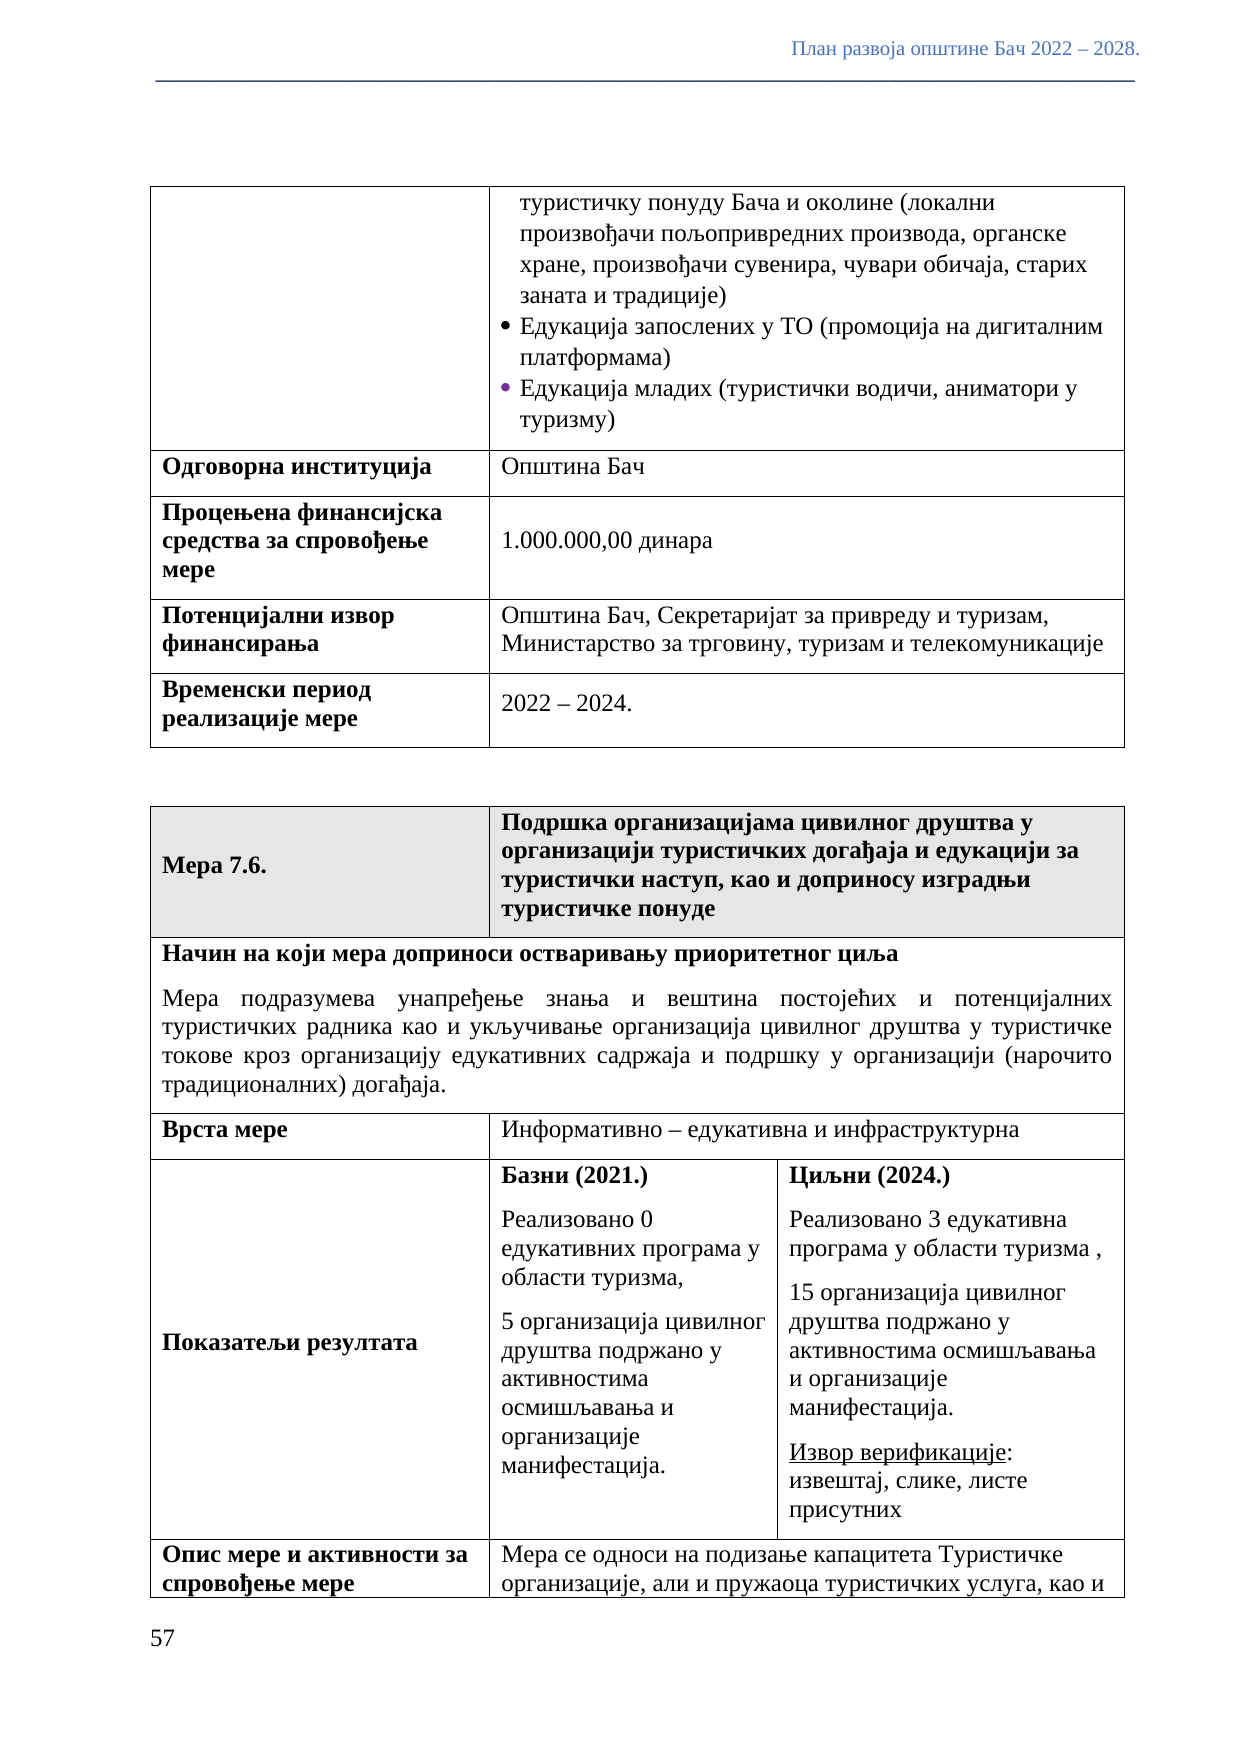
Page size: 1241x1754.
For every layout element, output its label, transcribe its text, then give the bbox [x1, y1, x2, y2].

table_cell Потенцијални извор финансирања [151, 600, 489, 673]
table_cell Општина Бач [490, 451, 1124, 496]
table_cell Општина Бач, Секретаријат за привреду и туризам, Министарство за трговину, туризам и телекомуникације [490, 600, 1124, 673]
table_cell Временски период реализације мере [151, 674, 489, 747]
table_cell Начин на који мера доприноси остваривању приоритетног циља Мера подразумева унапређење знања и вештина постојећих и потенцијалних туристичких радника као и укључивање организација цивилног друштва у туристичке токове кроз организацију едукативних садржаја и подршку у организацији (нарочито традиционалних) догађаја. [151, 938, 1124, 1113]
table_cell Врста мере [151, 1114, 489, 1159]
table_header Подршка организацијама цивилног друштва у организацији туристичких догађаја и едукацији за туристички наступ, као и доприносу изградњи туристичке понуде [490, 807, 1124, 937]
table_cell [490, 187, 1124, 450]
table_cell Информативно – едукативна и инфраструктурна [490, 1114, 1124, 1159]
table_cell Базни (2021.) Реализовано 0 едукативних програма у области туризма, 5 организација цивилног друштва подржано у активностима осмишљавања и организације манифестација. [490, 1160, 777, 1538]
table_cell 2022 – 2024. [490, 674, 1124, 747]
table_cell Процењена финансијска средства за спровођење мере [151, 497, 489, 599]
table_header Мера 7.6. [151, 807, 489, 937]
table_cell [151, 1540, 489, 1597]
table_cell Одговорна институција [151, 451, 489, 496]
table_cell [151, 187, 489, 450]
table_cell 1.000.000,00 динара [490, 497, 1124, 599]
table_cell Циљни (2024.) Реализовано 3 едукативна програма у области туризма , 15 организација цивилног друштва подржано у активностима осмишљавања и организације манифестација. Извор верификације: извештај, слике, листе присутних [778, 1160, 1124, 1538]
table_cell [490, 1540, 1124, 1597]
table_cell Показатељи резултата [151, 1160, 489, 1538]
